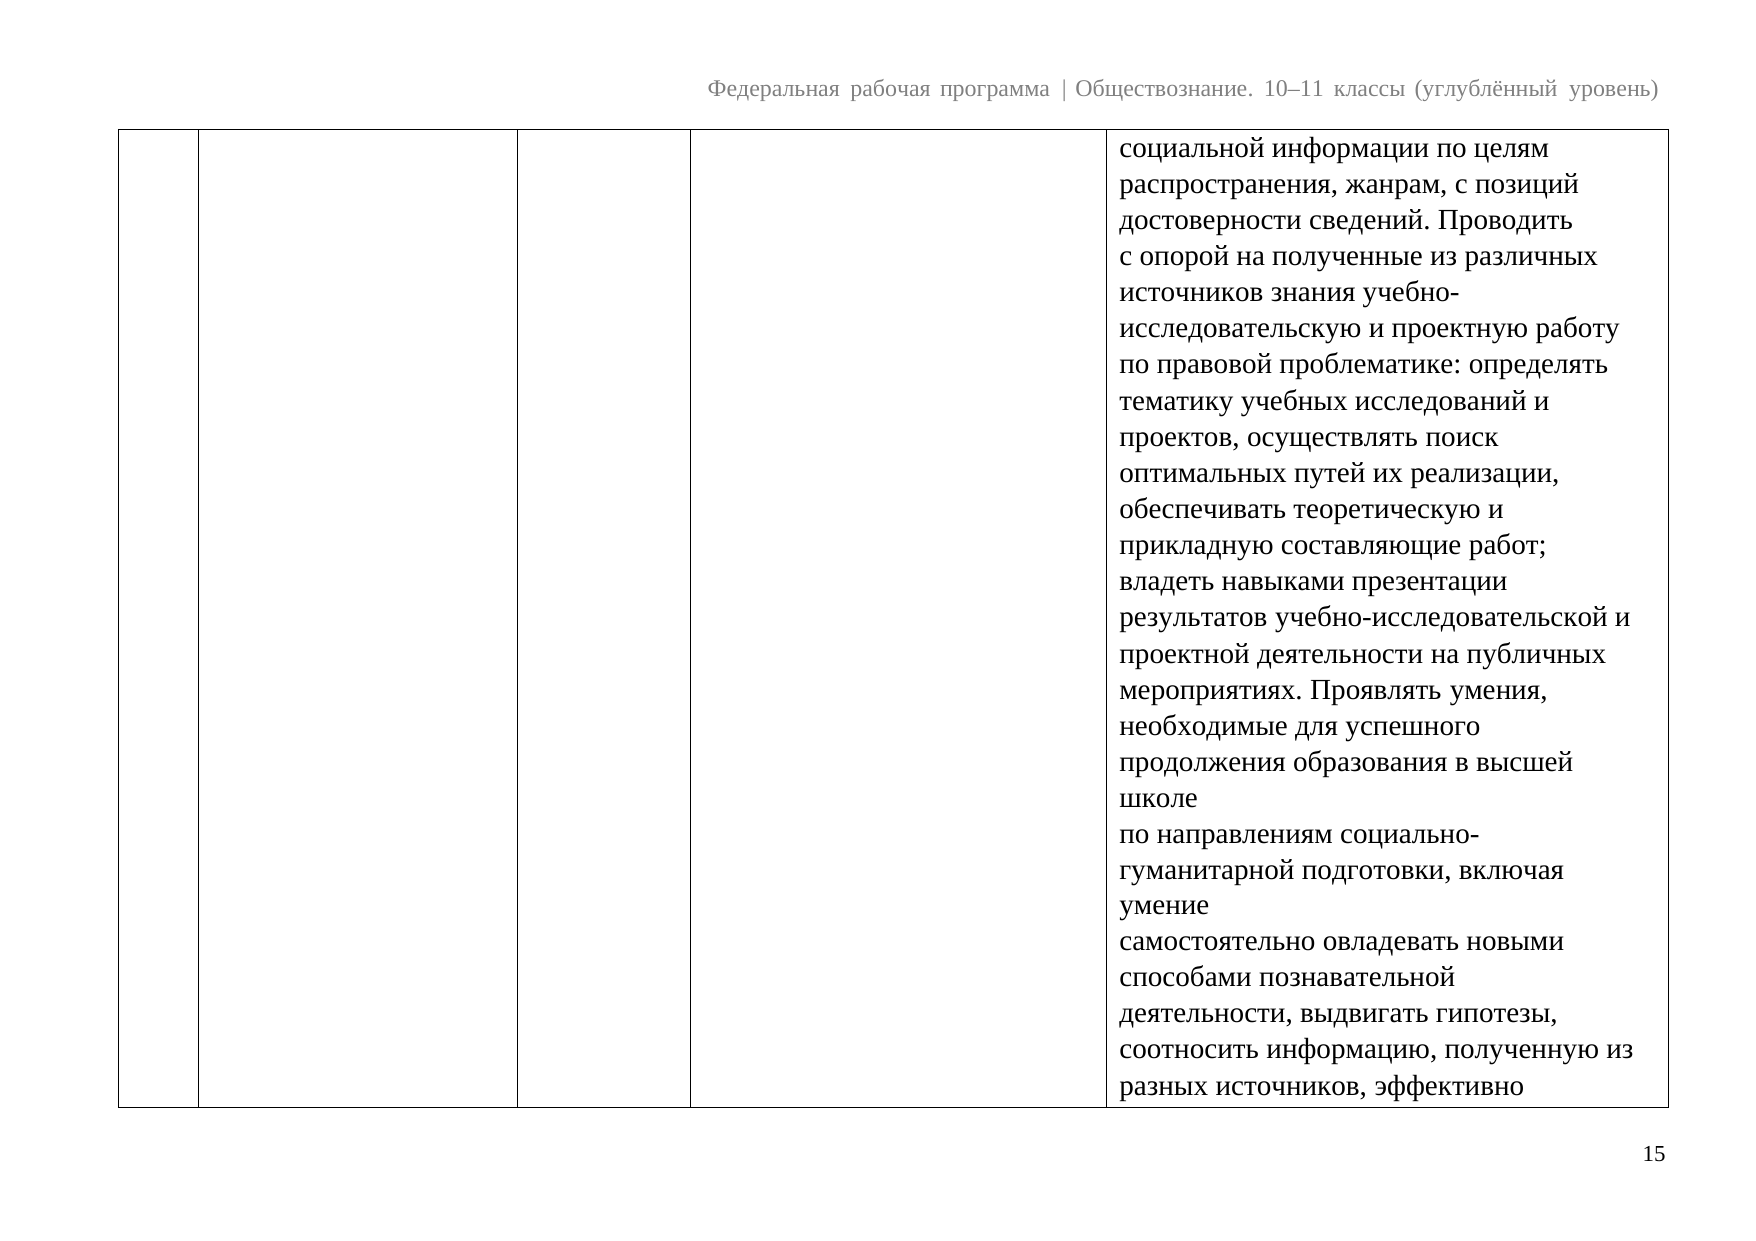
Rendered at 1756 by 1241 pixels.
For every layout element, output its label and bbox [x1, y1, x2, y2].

table_header [691, 130, 1106, 1107]
table_header [199, 130, 517, 1107]
table_header [119, 130, 198, 1107]
table_header [1107, 130, 1668, 1107]
table_header [518, 130, 690, 1107]
